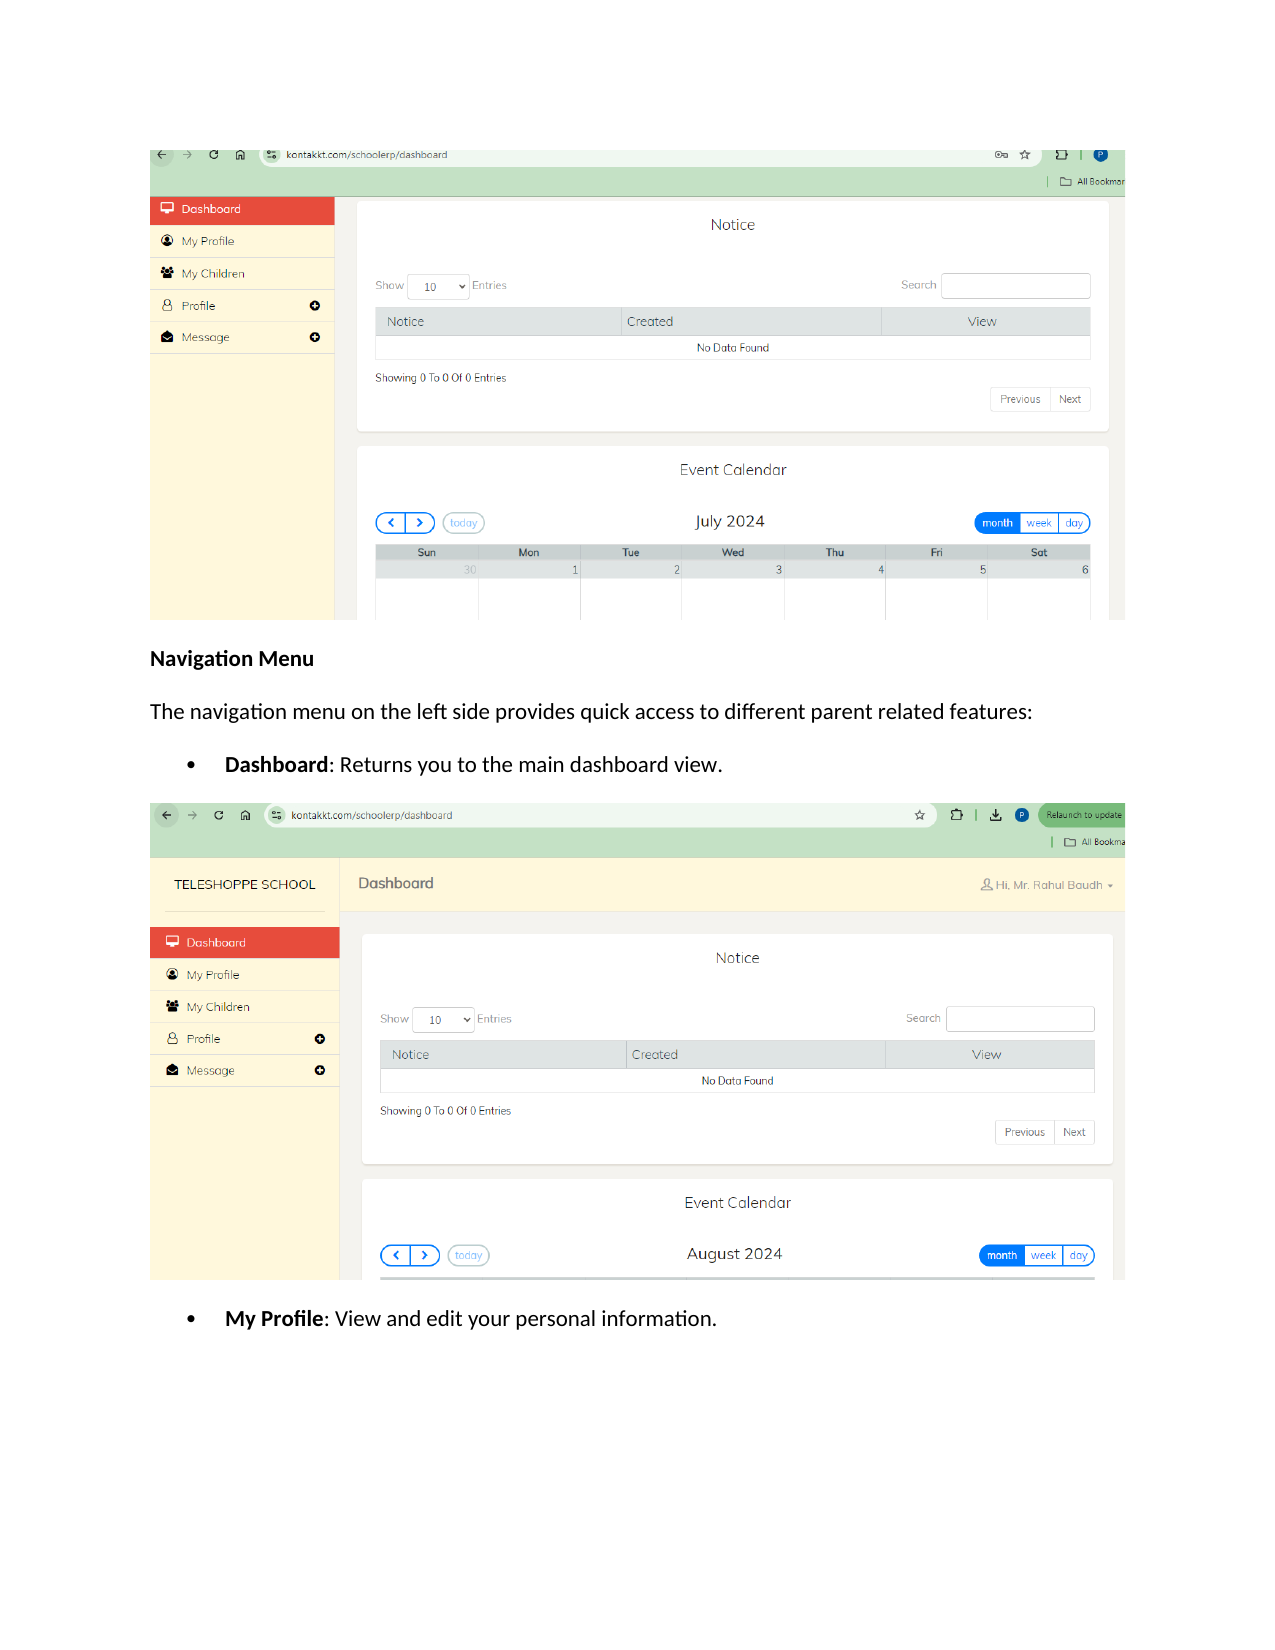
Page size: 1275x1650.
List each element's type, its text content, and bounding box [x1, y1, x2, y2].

list My Profile: View and edit your personal information. [187, 1304, 1125, 1333]
picture [150, 803, 1125, 1280]
picture [150, 150, 1125, 620]
text The navigation menu on the left side provides quick access to different parent related features: [150, 697, 1125, 725]
list Dashboard: Returns you to the main dashboard view. [187, 750, 1125, 778]
text Navigation Menu [150, 644, 1125, 672]
